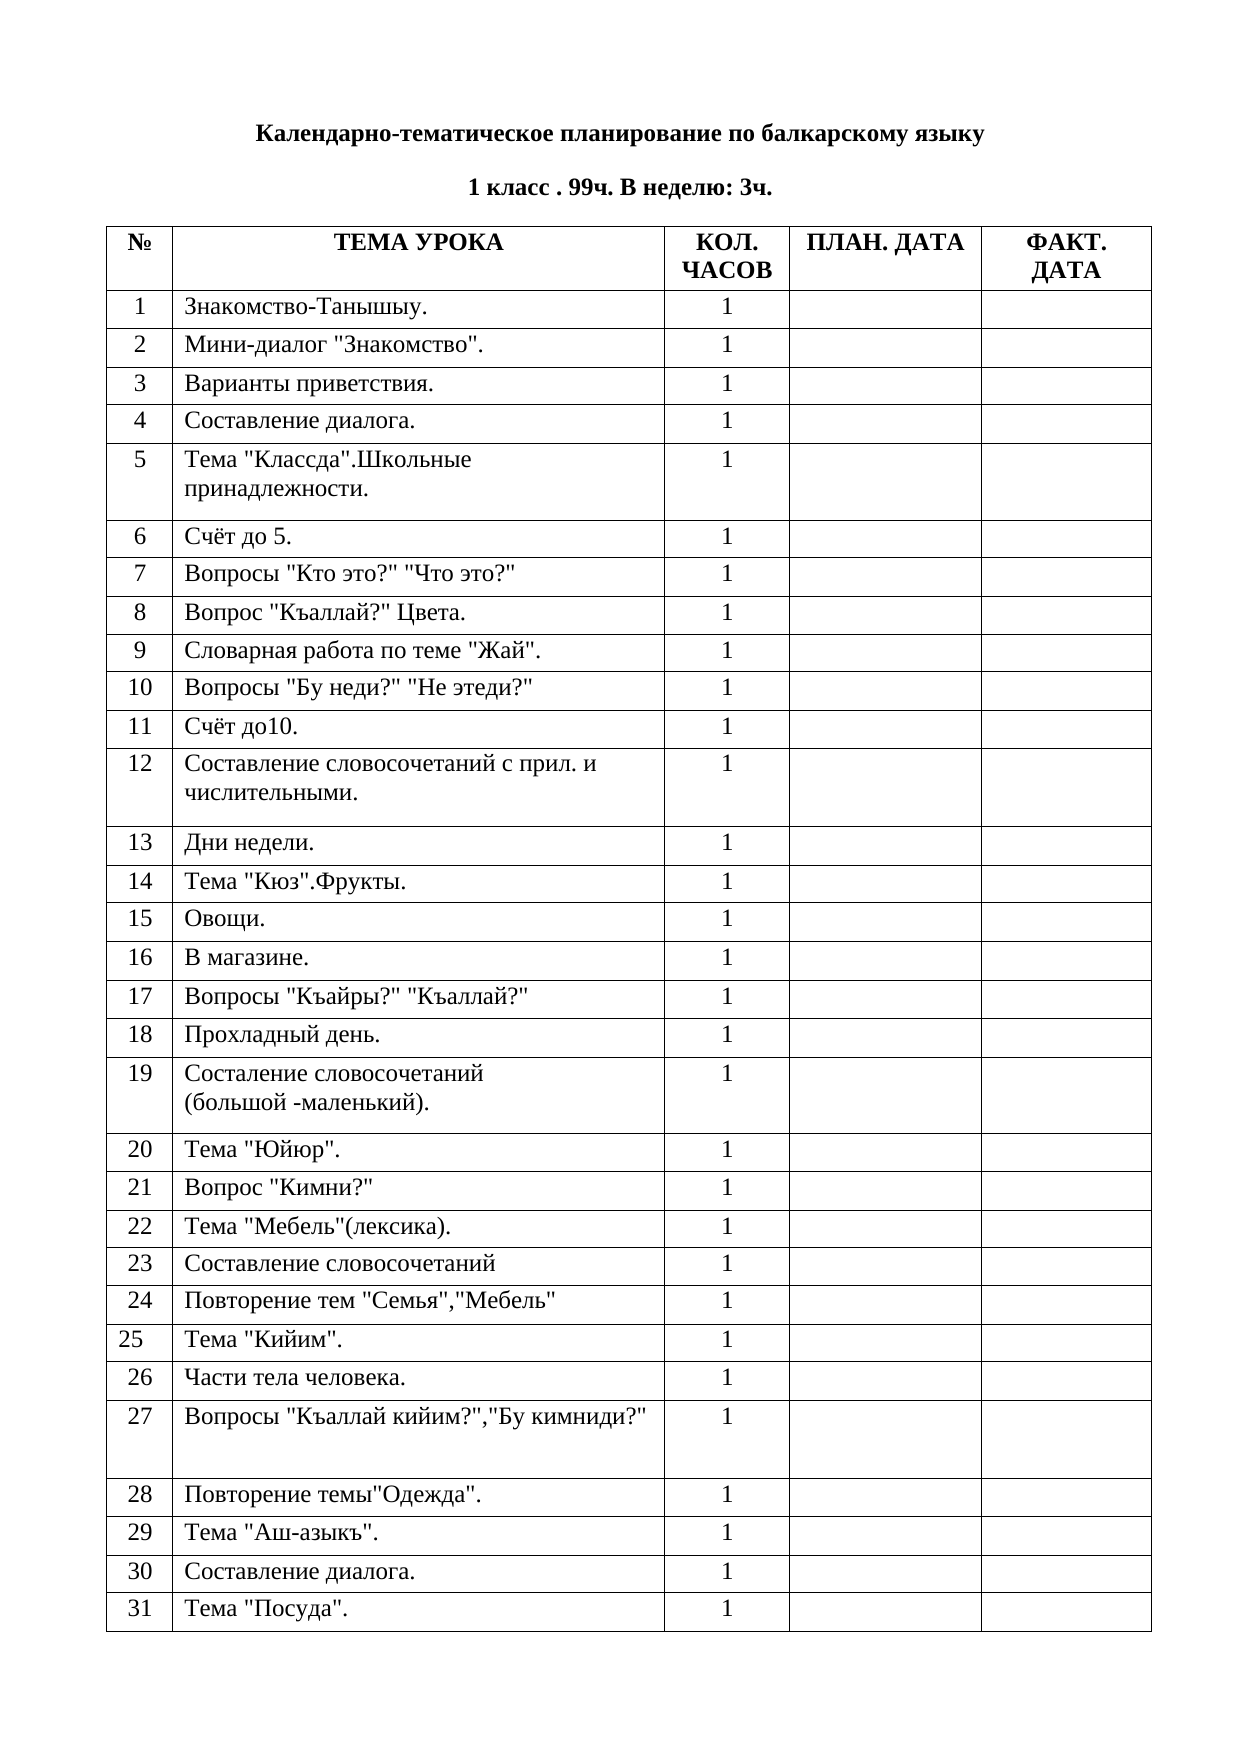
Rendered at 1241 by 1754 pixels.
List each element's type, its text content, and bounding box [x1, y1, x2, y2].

table_cell 1 [107, 291, 172, 328]
table_cell 1 [665, 1211, 789, 1247]
table_cell 11 [107, 711, 172, 747]
table_cell [790, 558, 981, 596]
table_cell 1 [665, 291, 789, 328]
table_cell 21 [107, 1172, 172, 1210]
table_cell [982, 1286, 1151, 1323]
table_cell [982, 866, 1151, 902]
table_cell 1 [665, 1556, 789, 1592]
table_cell [790, 291, 981, 328]
table_cell [982, 1134, 1151, 1171]
table_cell [982, 329, 1151, 367]
table_cell Тема "Мебель"(лексика). [173, 1211, 664, 1247]
table_cell [982, 1401, 1151, 1478]
table_cell Прохладный день. [173, 1019, 664, 1057]
table_header ФАКТ. ДАТА [982, 227, 1151, 290]
table_cell 16 [107, 942, 172, 980]
table_cell 1 [665, 1172, 789, 1210]
table_cell 1 [665, 329, 789, 367]
text 1 класс . 99ч. В неделю: 3ч. [118, 172, 1122, 201]
table_cell [982, 1325, 1151, 1361]
table_cell Мини-диалог "Знакомство". [173, 329, 664, 367]
table_cell 1 [665, 1401, 789, 1478]
table_cell [790, 866, 981, 902]
table_cell 1 [665, 405, 789, 443]
table_cell [790, 1401, 981, 1478]
table_cell 1 [665, 444, 789, 520]
table_cell Повторение тем "Семья","Мебель" [173, 1286, 664, 1323]
table_cell [790, 521, 981, 557]
table_cell [790, 1248, 981, 1284]
table_cell 18 [107, 1019, 172, 1057]
table_cell 1 [665, 1058, 789, 1133]
table_header ТЕМА УРОКА [173, 227, 664, 290]
table_header ПЛАН. ДАТА [790, 227, 981, 290]
table_cell 27 [107, 1401, 172, 1478]
table_cell 31 [107, 1593, 172, 1631]
table_cell 29 [107, 1517, 172, 1555]
table_cell [790, 635, 981, 671]
table_cell Состаление словосочетаний (большой -маленький). [173, 1058, 664, 1133]
table_cell Тема "Классда".Школьные принадлежности. [173, 444, 664, 520]
table_cell [790, 672, 981, 710]
table_cell Словарная работа по теме "Жай". [173, 635, 664, 671]
table_cell [982, 903, 1151, 941]
table_cell 1 [665, 1517, 789, 1555]
table_cell Счёт до10. [173, 711, 664, 747]
table_cell [790, 597, 981, 634]
table_cell 17 [107, 981, 172, 1018]
table_cell Варианты приветствия. [173, 368, 664, 404]
table_cell 3 [107, 368, 172, 404]
table_cell 1 [665, 1019, 789, 1057]
table_cell 1 [665, 672, 789, 710]
table_cell 1 [665, 711, 789, 747]
table_cell 1 [665, 866, 789, 902]
table_cell [982, 1172, 1151, 1210]
table_cell 1 [665, 1593, 789, 1631]
table_cell [790, 444, 981, 520]
table_cell [982, 711, 1151, 747]
table_cell 1 [665, 1325, 789, 1361]
table_cell Вопросы "Кто это?" "Что это?" [173, 558, 664, 596]
table_cell [982, 1479, 1151, 1516]
table_cell Вопросы "Къаллай кийим?","Бу кимниди?" [173, 1401, 664, 1478]
table_cell [982, 1248, 1151, 1284]
table_cell [790, 329, 981, 367]
table_cell 1 [665, 981, 789, 1018]
text Календарно-тематическое планирование по балкарскому языку [118, 118, 1122, 147]
table_cell Составление словосочетаний [173, 1248, 664, 1284]
table_cell 4 [107, 405, 172, 443]
table_cell 24 [107, 1286, 172, 1323]
table_cell 25 [107, 1325, 172, 1361]
table_cell [982, 1517, 1151, 1555]
table_cell 15 [107, 903, 172, 941]
table_cell 1 [665, 1134, 789, 1171]
table_cell Повторение темы"Одежда". [173, 1479, 664, 1516]
table_cell [982, 291, 1151, 328]
table_cell 23 [107, 1248, 172, 1284]
table_cell Тема "Аш-азыкъ". [173, 1517, 664, 1555]
table_cell Тема "Посуда". [173, 1593, 664, 1631]
table_cell [982, 405, 1151, 443]
table_cell [790, 1172, 981, 1210]
table_cell Тема "Кюз".Фрукты. [173, 866, 664, 902]
table_cell [982, 1019, 1151, 1057]
table_cell Тема "Юйюр". [173, 1134, 664, 1171]
table_cell [982, 558, 1151, 596]
table_cell [982, 597, 1151, 634]
table_cell 1 [665, 521, 789, 557]
table_cell Дни недели. [173, 827, 664, 865]
table_cell [982, 1362, 1151, 1400]
table_cell Составление диалога. [173, 1556, 664, 1592]
table_cell 1 [665, 597, 789, 634]
table_cell Вопрос "Къаллай?" Цвета. [173, 597, 664, 634]
table_cell [790, 1362, 981, 1400]
table_cell [790, 368, 981, 404]
table_cell Составление диалога. [173, 405, 664, 443]
table_cell [982, 1211, 1151, 1247]
table_cell [790, 711, 981, 747]
table_cell [790, 1325, 981, 1361]
table_cell [982, 1058, 1151, 1133]
table_cell 9 [107, 635, 172, 671]
table_cell 10 [107, 672, 172, 710]
table_cell [790, 1134, 981, 1171]
table_cell 7 [107, 558, 172, 596]
table_cell 28 [107, 1479, 172, 1516]
table_cell [790, 1211, 981, 1247]
table_cell Вопросы "Къайры?" "Къаллай?" [173, 981, 664, 1018]
table_cell 1 [665, 1479, 789, 1516]
table_cell 8 [107, 597, 172, 634]
table_cell 26 [107, 1362, 172, 1400]
table_cell [790, 1556, 981, 1592]
table_cell 5 [107, 444, 172, 520]
table_cell 6 [107, 521, 172, 557]
table_cell [790, 903, 981, 941]
table_cell 22 [107, 1211, 172, 1247]
table_cell 19 [107, 1058, 172, 1133]
table_cell Овощи. [173, 903, 664, 941]
table_cell 1 [665, 635, 789, 671]
table_cell 12 [107, 749, 172, 826]
table_cell [790, 827, 981, 865]
table_cell 1 [665, 1248, 789, 1284]
table_cell [790, 749, 981, 826]
table_cell 13 [107, 827, 172, 865]
table_cell 2 [107, 329, 172, 367]
table_cell [982, 942, 1151, 980]
table_cell 1 [665, 942, 789, 980]
table_cell 30 [107, 1556, 172, 1592]
table_cell Знакомство-Танышыу. [173, 291, 664, 328]
table_cell 20 [107, 1134, 172, 1171]
table_header № [107, 227, 172, 290]
table_cell [790, 1286, 981, 1323]
table_cell 1 [665, 903, 789, 941]
table_cell [982, 521, 1151, 557]
table_cell [790, 1517, 981, 1555]
table_cell Составление словосочетаний с прил. и числительными. [173, 749, 664, 826]
table_cell В магазине. [173, 942, 664, 980]
table_cell 14 [107, 866, 172, 902]
table_cell [982, 827, 1151, 865]
table_cell Части тела человека. [173, 1362, 664, 1400]
table_cell Вопрос "Кимни?" [173, 1172, 664, 1210]
table_cell [790, 942, 981, 980]
table_cell 1 [665, 368, 789, 404]
table_cell [790, 1058, 981, 1133]
table_cell Счёт до 5. [173, 521, 664, 557]
table_cell [790, 981, 981, 1018]
table_cell [790, 1593, 981, 1631]
table_cell 1 [665, 1286, 789, 1323]
table_cell 1 [665, 558, 789, 596]
table_cell [982, 1593, 1151, 1631]
table_cell 1 [665, 749, 789, 826]
table_cell 1 [665, 827, 789, 865]
table_cell [982, 368, 1151, 404]
table_cell 1 [665, 1362, 789, 1400]
table_cell Тема "Кийим". [173, 1325, 664, 1361]
table_cell [790, 1479, 981, 1516]
table_cell [982, 1556, 1151, 1592]
table_cell [982, 749, 1151, 826]
table_header КОЛ. ЧАСОВ [665, 227, 789, 290]
table_cell [790, 1019, 981, 1057]
table_cell [790, 405, 981, 443]
table_cell [982, 981, 1151, 1018]
table_cell [982, 635, 1151, 671]
table_cell Вопросы "Бу неди?" "Не этеди?" [173, 672, 664, 710]
table_cell [982, 444, 1151, 520]
table_cell [982, 672, 1151, 710]
